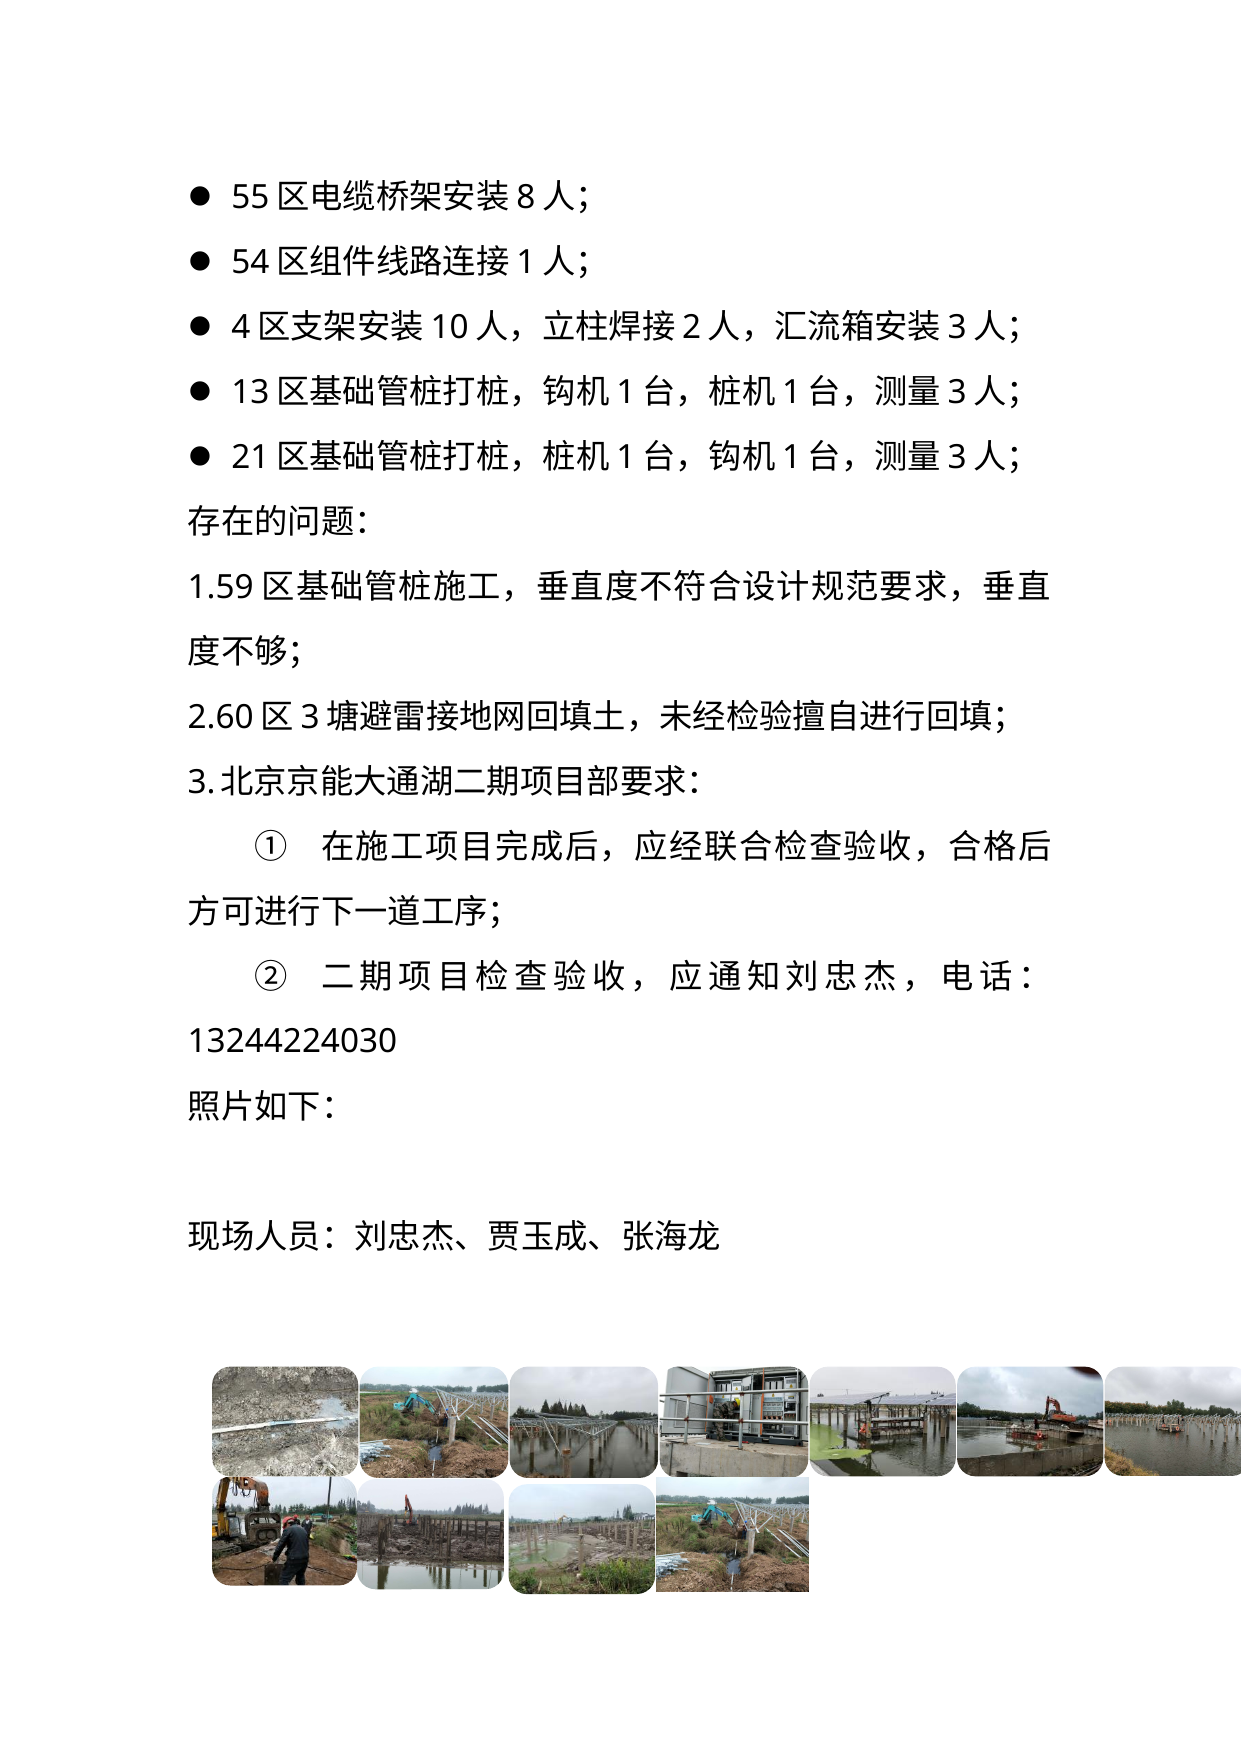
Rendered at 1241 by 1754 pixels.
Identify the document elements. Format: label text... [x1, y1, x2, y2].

list 现场人员：刘忠杰、贾玉成、张海龙 [187, 1202, 1053, 1267]
list 照片如下： [187, 1072, 1053, 1137]
list 55区电缆桥架安装8人； [187, 162, 1053, 227]
list 13区基础管桩打桩，钩机1台，桩机1台，测量3人； [187, 357, 1053, 422]
list 在施工项目完成后，应经联合检查验收，合格后方可进行下一道工序； [187, 812, 1053, 942]
list 1.59区基础管桩施工，垂直度不符合设计规范要求，垂直度不够； [187, 552, 1053, 682]
picture [212, 1366, 956, 1595]
list 二期项目检查验收，应通知刘忠杰，电话：13244224030 [187, 942, 1053, 1072]
list 存在的问题： [187, 487, 1053, 552]
list 21区基础管桩打桩，桩机1台，钩机1台，测量3人； [187, 422, 1053, 487]
list 2.60区3塘避雷接地网回填土，未经检验擅自进行回填； [187, 682, 1053, 747]
list 北京京能大通湖二期项目部要求： [187, 747, 1053, 812]
picture [957, 1366, 1241, 1477]
list 4区支架安装10人，立柱焊接2人，汇流箱安装3人； [187, 292, 1053, 357]
list 54区组件线路连接1人； [187, 227, 1053, 292]
